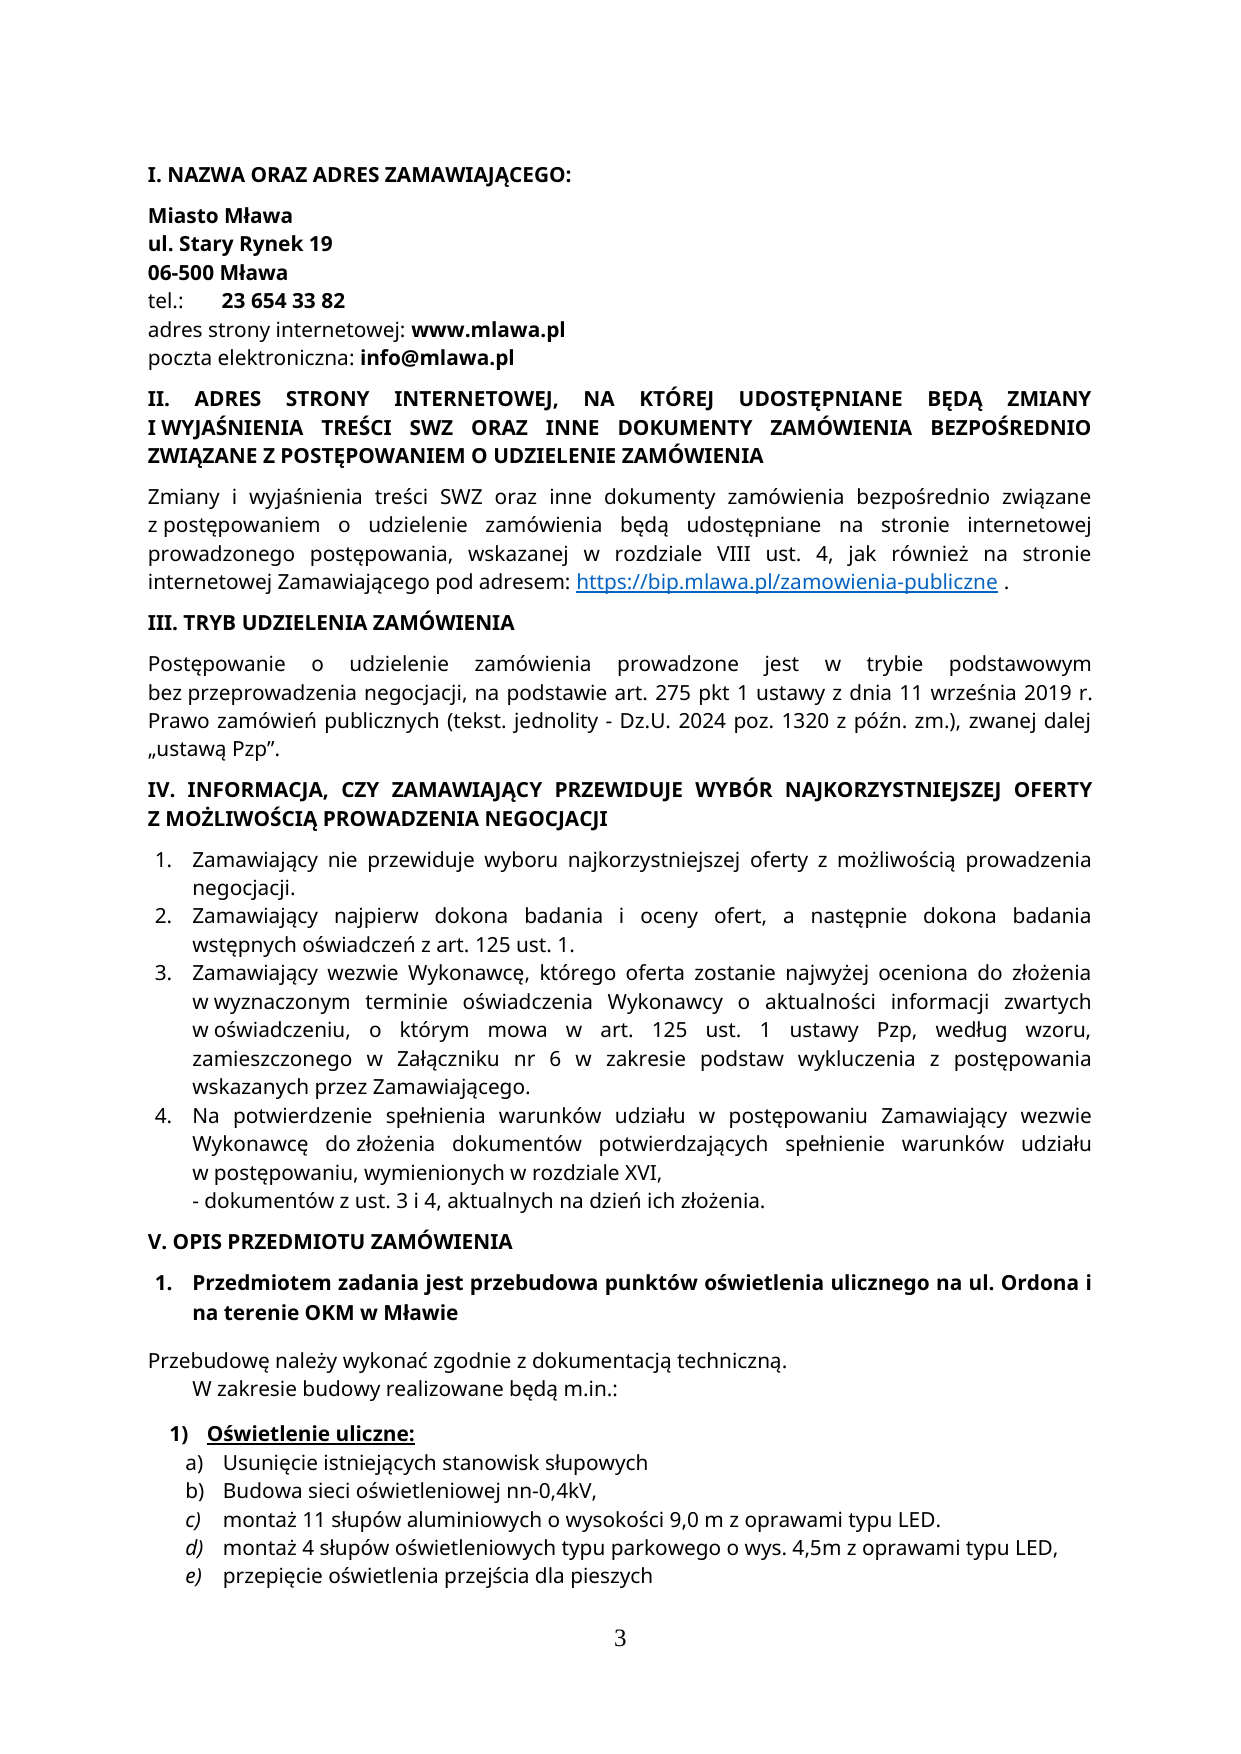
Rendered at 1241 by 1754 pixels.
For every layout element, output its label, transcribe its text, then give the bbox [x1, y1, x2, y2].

text poczta elektroniczna: info@mlawa.pl [148, 343, 1093, 372]
subtitle III. TRYB UDZIELENIA ZAMÓWIENIA [148, 608, 1093, 637]
text tel.: 23 654 33 82 [148, 286, 1093, 315]
text Miasto Mława [148, 201, 1093, 229]
list Zamawiający najpierw dokona badania i oceny ofert, a następnie dokona badania wstępnych oświadczeń z art. 125 ust. 1. [154, 902, 1093, 958]
subtitle II. ADRES STRONY INTERNETOWEJ, NA KTÓREJ UDOSTĘPNIANE BĘDĄ ZMIANY I WYJAŚNIENIA TREŚCI SWZ ORAZ INNE DOKUMENTY ZAMÓWIENIA BEZPOŚREDNIO ZWIĄZANE Z POSTĘPOWANIEM O UDZIELENIE ZAMÓWIENIA [148, 384, 1093, 469]
list - dokumentów z ust. 3 i 4, aktualnych na dzień ich złożenia. [192, 1186, 1093, 1214]
list montaż 11 słupów aluminiowych o wysokości 9,0 m z oprawami typu LED. [185, 1505, 1093, 1533]
subtitle Postępowanie o udzielenie zamówienia prowadzone jest w trybie podstawowym bez przeprowadzenia negocjacji, na podstawie art. 275 pkt 1 ustawy z dnia 11 września 2019 r. Prawo zamówień publicznych (tekst. jednolity - Dz.U. 2024 poz. 1320 z późn. zm.), zwanej dalej „ustawą Pzp”. [148, 649, 1093, 763]
list Przedmiotem zadania jest przebudowa punktów oświetlenia ulicznego na ul. Ordona i na terenie OKM w Mławie [154, 1268, 1093, 1327]
subtitle Zamawiający nie przewiduje wyboru najkorzystniejszej oferty z możliwością prowadzenia negocjacji. [154, 845, 1093, 902]
subtitle V. OPIS PRZEDMIOTU ZAMÓWIENIA [148, 1227, 1093, 1255]
list Zamawiający wezwie Wykonawcę, którego oferta zostanie najwyżej oceniona do złożenia w wyznaczonym terminie oświadczenia Wykonawcy o aktualności informacji zwartych w oświadczeniu, o którym mowa w art. 125 ust. 1 ustawy Pzp, według wzoru, zamieszczonego w Załączniku nr 6 w zakresie podstaw wykluczenia z postępowania wskazanych przez Zamawiającego. [154, 958, 1093, 1101]
text W zakresie budowy realizowane będą m.in.: [148, 1374, 1093, 1403]
list Usunięcie istniejących stanowisk słupowych [185, 1448, 1093, 1476]
list przepięcie oświetlenia przejścia dla pieszych [185, 1562, 1093, 1590]
list Budowa sieci oświetleniowej nn-0,4kV, [185, 1476, 1093, 1505]
list montaż 4 słupów oświetleniowych typu parkowego o wys. 4,5m z oprawami typu LED, [185, 1533, 1093, 1562]
text adres strony internetowej: www.mlawa.pl [148, 315, 1093, 343]
text Przebudowę należy wykonać zgodnie z dokumentacją techniczną. [148, 1346, 1093, 1374]
list Na potwierdzenie spełnienia warunków udziału w postępowaniu Zamawiający wezwie Wykonawcę do złożenia dokumentów potwierdzających spełnienie warunków udziału w postępowaniu, wymienionych w rozdziale XVI, [154, 1101, 1093, 1186]
subtitle I. NAZWA ORAZ ADRES ZAMAWIAJĄCEGO: [148, 160, 1093, 188]
list Oświetlenie uliczne: [169, 1419, 1093, 1448]
text ul. Stary Rynek 19 [148, 229, 1093, 258]
text Zmiany i wyjaśnienia treści SWZ oraz inne dokumenty zamówienia bezpośrednio związane z postępowaniem o udzielenie zamówienia będą udostępniane na stronie internetowej prowadzonego postępowania, wskazanej w rozdziale VIII ust. 4, jak również na stronie internetowej Zamawiającego pod adresem: https://bip.mlawa.pl/zamowienia-publiczne . [148, 482, 1093, 596]
subtitle IV. INFORMACJA, CZY ZAMAWIAJĄCY PRZEWIDUJE WYBÓR NAJKORZYSTNIEJSZEJ OFERTY Z MOŻLIWOŚCIĄ PROWADZENIA NEGOCJACJI [148, 775, 1093, 832]
text 06-500 Mława [148, 258, 1093, 286]
